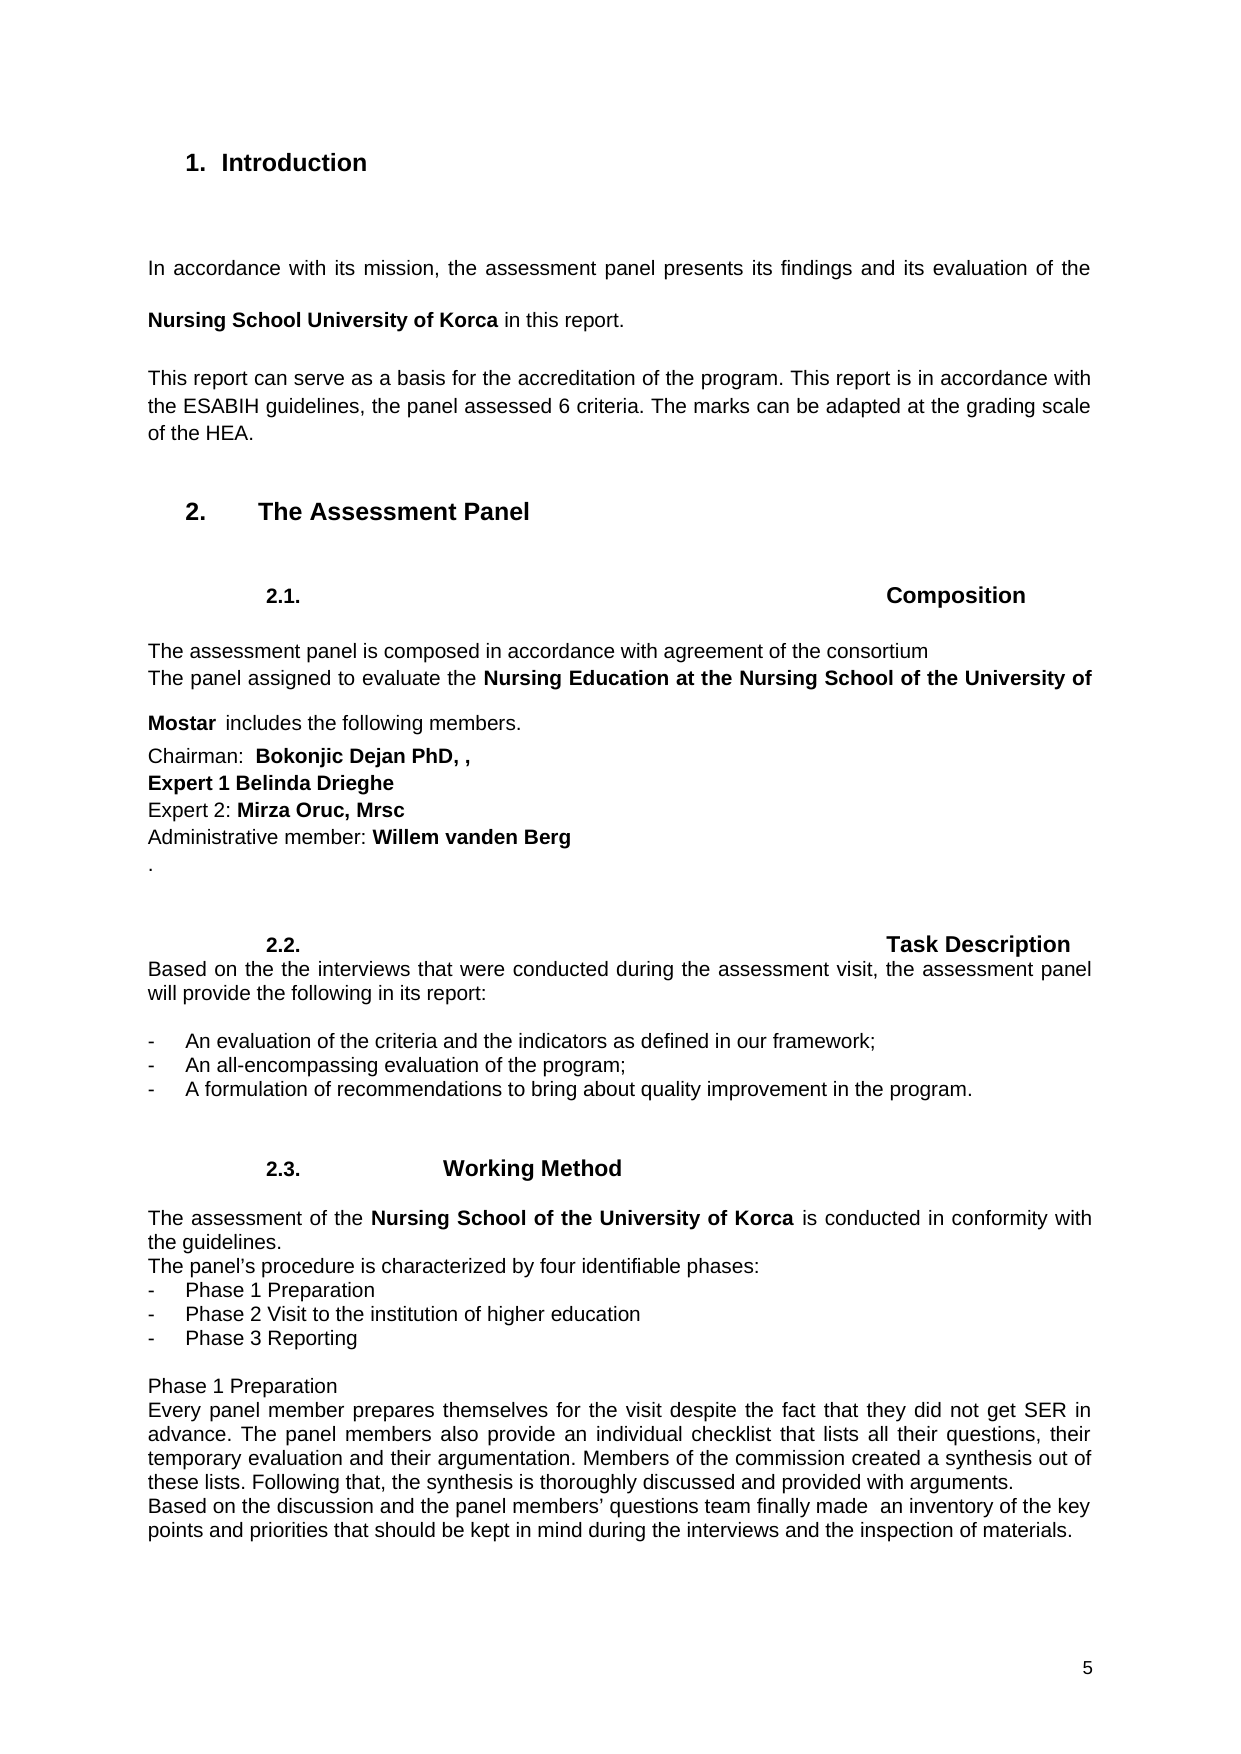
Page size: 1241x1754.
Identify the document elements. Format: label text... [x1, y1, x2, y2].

text In accordance with its mission, the assessment panelpresents its findings and its evaluation of the Nursing School University of Korca in this report. [148, 255, 1093, 338]
text Administrative member: Willem vanden Berg [148, 822, 1093, 849]
text This report can serve as a basis for the accreditation of the program. This report is in accordance with the ESABIH guidelines, the panel assessed 6 criteria. The marks can be adapted at the grading scale of the HEA. [148, 366, 1093, 445]
text Based on the discussion and the panel members’ questions team finally made aninventory of the key points and priorities that should be kept in mind during the interviews andthe inspection of materials. [148, 1493, 1093, 1541]
list Working Method [266, 1155, 1093, 1181]
list A formulation of recommendations to bring about quality improvement in the program. [148, 1077, 1093, 1101]
text The panel assigned to evaluate the Nursing Education at the Nursing School of the University of Mostar includes the following members. [148, 662, 1093, 740]
list The Assessment Panel [185, 497, 1093, 525]
text Expert 2: Mirza Oruc, Mrsc [148, 794, 1093, 822]
text Expert 1 Belinda Dr [148, 767, 1093, 794]
text The assessment panel is composed in accordance with agreement of the consortium [148, 635, 1093, 662]
text Based on the the interviews that were conductedduring the assessment visit, the assessment panel will provide the following in its report: [148, 957, 1093, 1005]
text Every panel member prepares themselves for the visit despite the fact that they did not get SER in advance. The panel members also provide an individual checklist that lists all their questions, their temporary evaluation and their argumentation. Members of the commission created a synthesis out of these lists. Following that, the synthesis is thoroughly discussed and provided with arguments. [148, 1398, 1093, 1493]
list Task Description [266, 930, 1093, 957]
text Chairman: Bokonjic Dejan PhD, , [148, 740, 1093, 767]
text The assessment of the Nursing School of the University of Korca is conducted in conformity with the guidelines [148, 1206, 1093, 1254]
list Phase 1 Preparation [148, 1278, 1093, 1302]
list An all-encompassing evaluation of the program; [148, 1053, 1093, 1077]
text Phase 1 Preparation [148, 1374, 1093, 1398]
list Composition [266, 581, 1093, 608]
list Phase 2 Visit to the institution of higher education [148, 1302, 1093, 1326]
list Phase 3 Reporting [148, 1326, 1093, 1350]
list An evaluation of the criteria and the indicators as defined in our framework; [148, 1029, 1093, 1053]
text The panel’s procedure is characterized by four identifiable phases: [148, 1254, 1093, 1278]
list Introduction [185, 148, 1093, 176]
